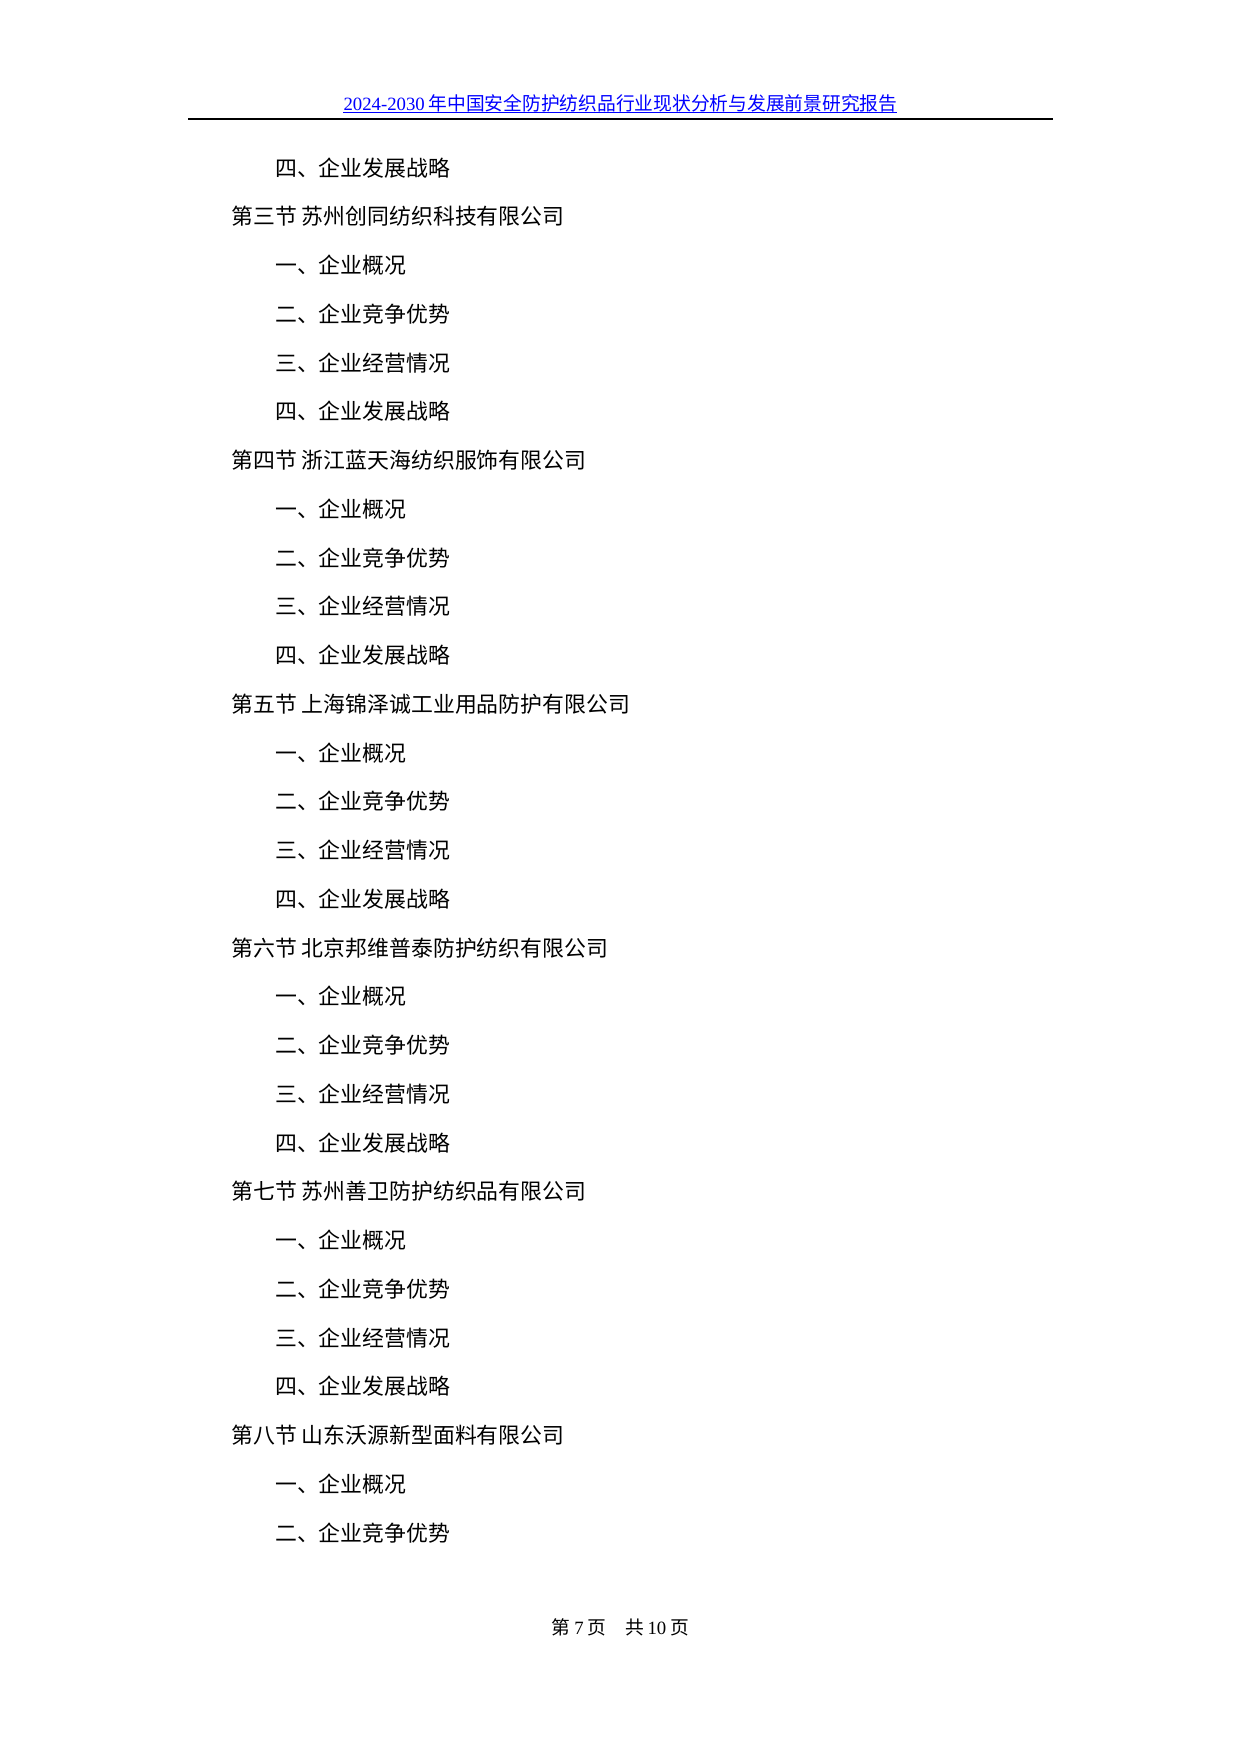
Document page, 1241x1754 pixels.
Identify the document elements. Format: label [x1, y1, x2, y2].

text [187, 150, 1053, 1548]
